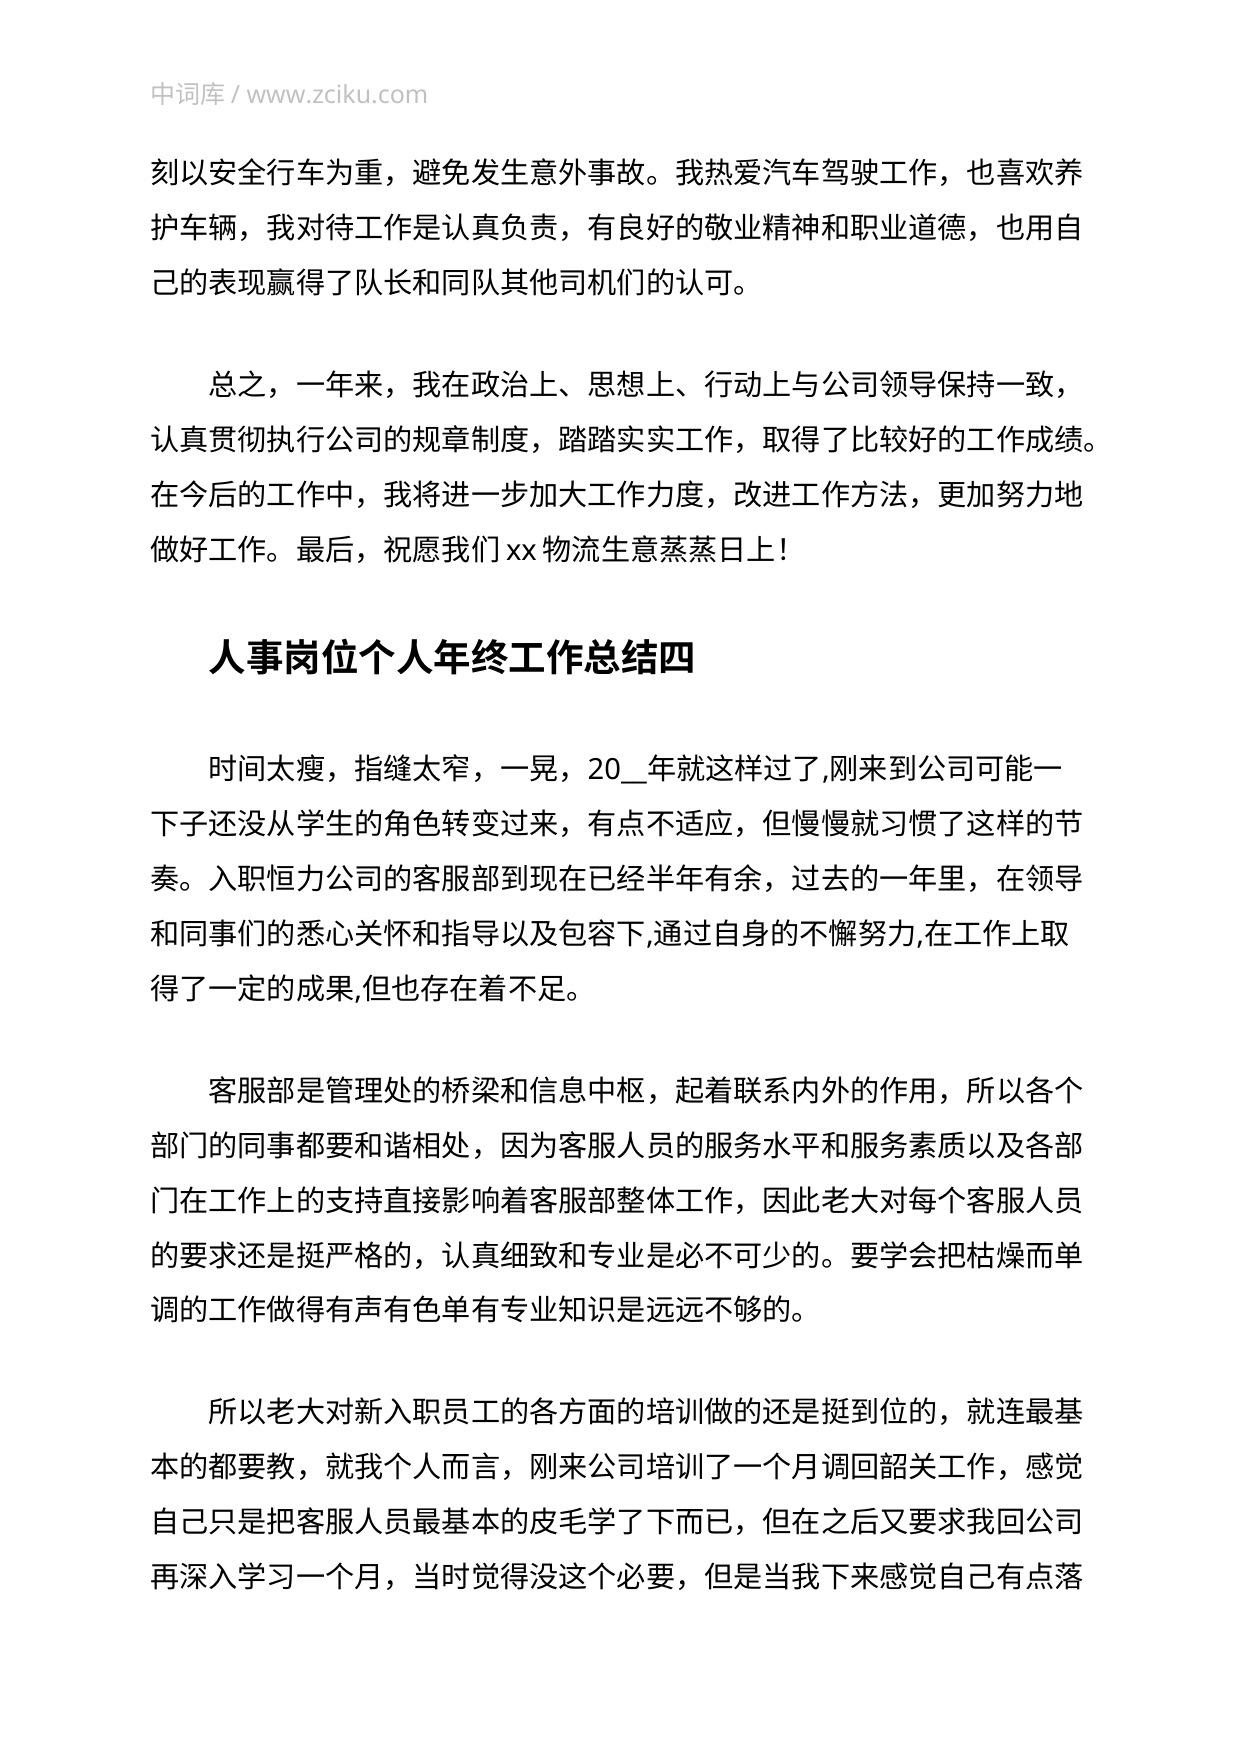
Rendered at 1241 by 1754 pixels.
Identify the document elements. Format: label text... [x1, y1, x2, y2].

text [150, 1389, 1090, 1596]
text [150, 150, 1090, 302]
text 总之，一年来，我在政治上、思想上、行动上与公司领导保持一致，认真贯彻执行公司的规章制度，踏踏实实工作，取得了比较好的工作成绩。在今后的工作中，我将进一步加大工作力度，改进工作方法，更加努力地做好工作。最后，祝愿我们xx物流生意蒸蒸日上！ [150, 362, 1090, 569]
text 人事岗位个人年终工作总结四 [150, 628, 1090, 682]
text 客服部是管理处的桥梁和信息中枢，起着联系内外的作用，所以各个部门的同事都要和谐相处，因为客服人员的服务水平和服务素质以及各部门在工作上的支持直接影响着客服部整体工作，因此老大对每个客服人员的要求还是挺严格的，认真细致和专业是必不可少的。要学会把枯燥而单调的工作做得有声有色单有专业知识是远远不够的。 [150, 1067, 1090, 1329]
text 时间太瘦，指缝太窄，一晃，20__年就这样过了,刚来到公司可能一下子还没从学生的角色转变过来，有点不适应，但慢慢就习惯了这样的节奏。入职恒力公司的客服部到现在已经半年有余，过去的一年里，在领导和同事们的悉心关怀和指导以及包容下,通过自身的不懈努力,在工作上取得了一定的成果,但也存在着不足。 [150, 746, 1090, 1008]
